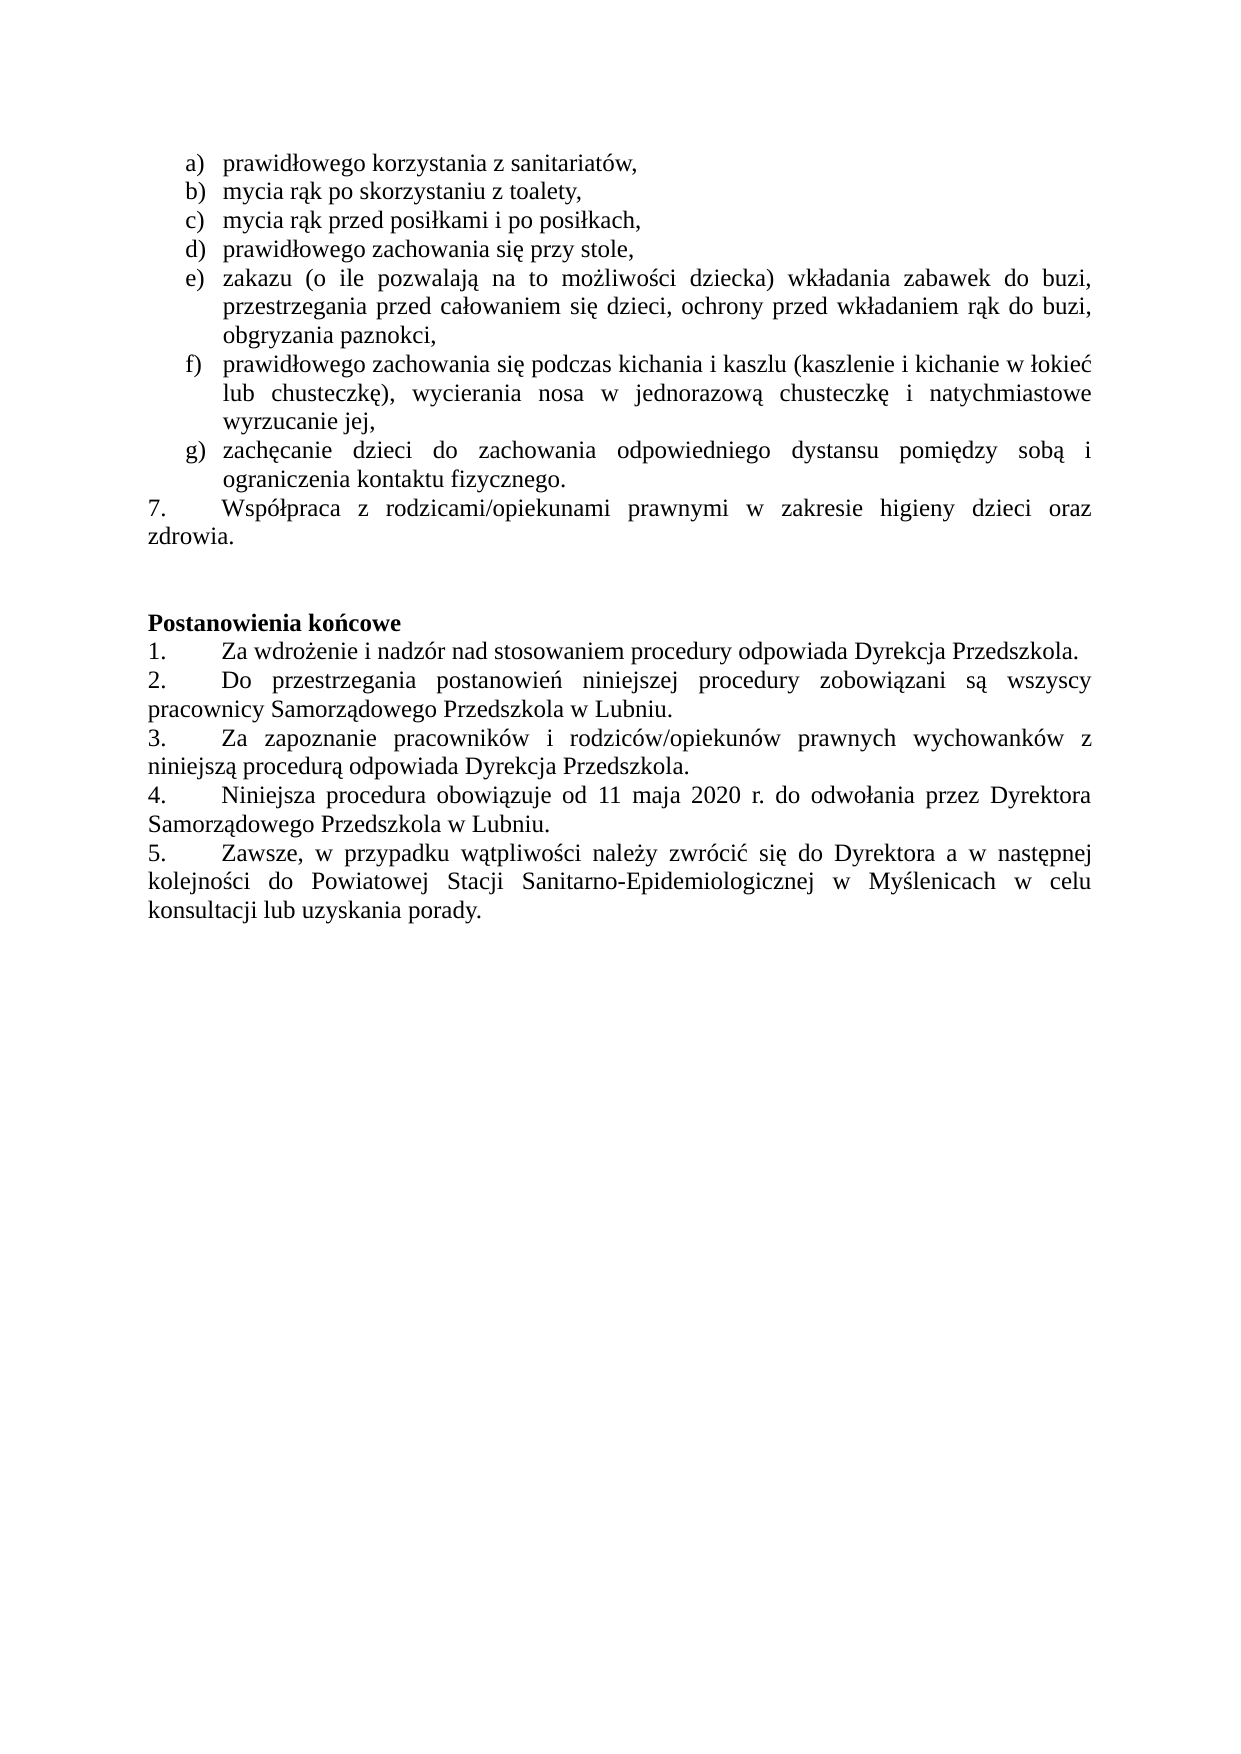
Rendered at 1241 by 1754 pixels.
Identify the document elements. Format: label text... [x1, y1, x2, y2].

list Do przestrzegania postanowień niniejszej procedury zobowiązani są wszyscy pracownicy Samorządowego Przedszkola w Lubniu. [148, 665, 1093, 723]
list mycia rąk po skorzystaniu z toalety, [185, 176, 1093, 205]
list prawidłowego korzystania z sanitariatów, [185, 148, 1093, 176]
list zakazu (o ile pozwalają na to możliwości dziecka) wkładania zabawek do buzi, przestrzegania przed całowaniem się dzieci, ochrony przed wkładaniem rąk do buzi, obgryzania paznokci, [185, 263, 1093, 349]
list Za wdrożenie i nadzór nad stosowaniem procedury odpowiada Dyrekcja Przedszkola. [148, 636, 1093, 665]
list mycia rąk przed posiłkami i po posiłkach, [185, 205, 1093, 234]
list Za zapoznanie pracowników i rodziców/opiekunów prawnych wychowanków z niniejszą procedurą odpowiada Dyrekcja Przedszkola. [148, 723, 1093, 780]
list Współpraca z rodzicami/opiekunami prawnymi w zakresie higieny dzieci oraz zdrowia. [148, 493, 1093, 550]
list zachęcanie dzieci do zachowania odpowiedniego dystansu pomiędzy sobą i ograniczenia kontaktu fizycznego. [185, 435, 1093, 493]
list Zawsze, w przypadku wątpliwości należy zwrócić się do Dyrektora a w następnej kolejności do Powiatowej Stacji Sanitarno-Epidemiologicznej w Myślenicach w celu konsultacji lub uzyskania porady. [148, 838, 1093, 924]
list prawidłowego zachowania się przy stole, [185, 234, 1093, 263]
list Niniejsza procedura obowiązuje od 11 maja 2020 r. do odwołania przez Dyrektora Samorządowego Przedszkola w Lubniu. [148, 780, 1093, 838]
list prawidłowego zachowania się podczas kichania i kaszlu (kaszlenie i kichanie w łokieć lub chusteczkę), wycierania nosa w jednorazową chusteczkę i natychmiastowe wyrzucanie jej, [185, 349, 1093, 435]
text Postanowienia końcowe [148, 608, 1093, 636]
